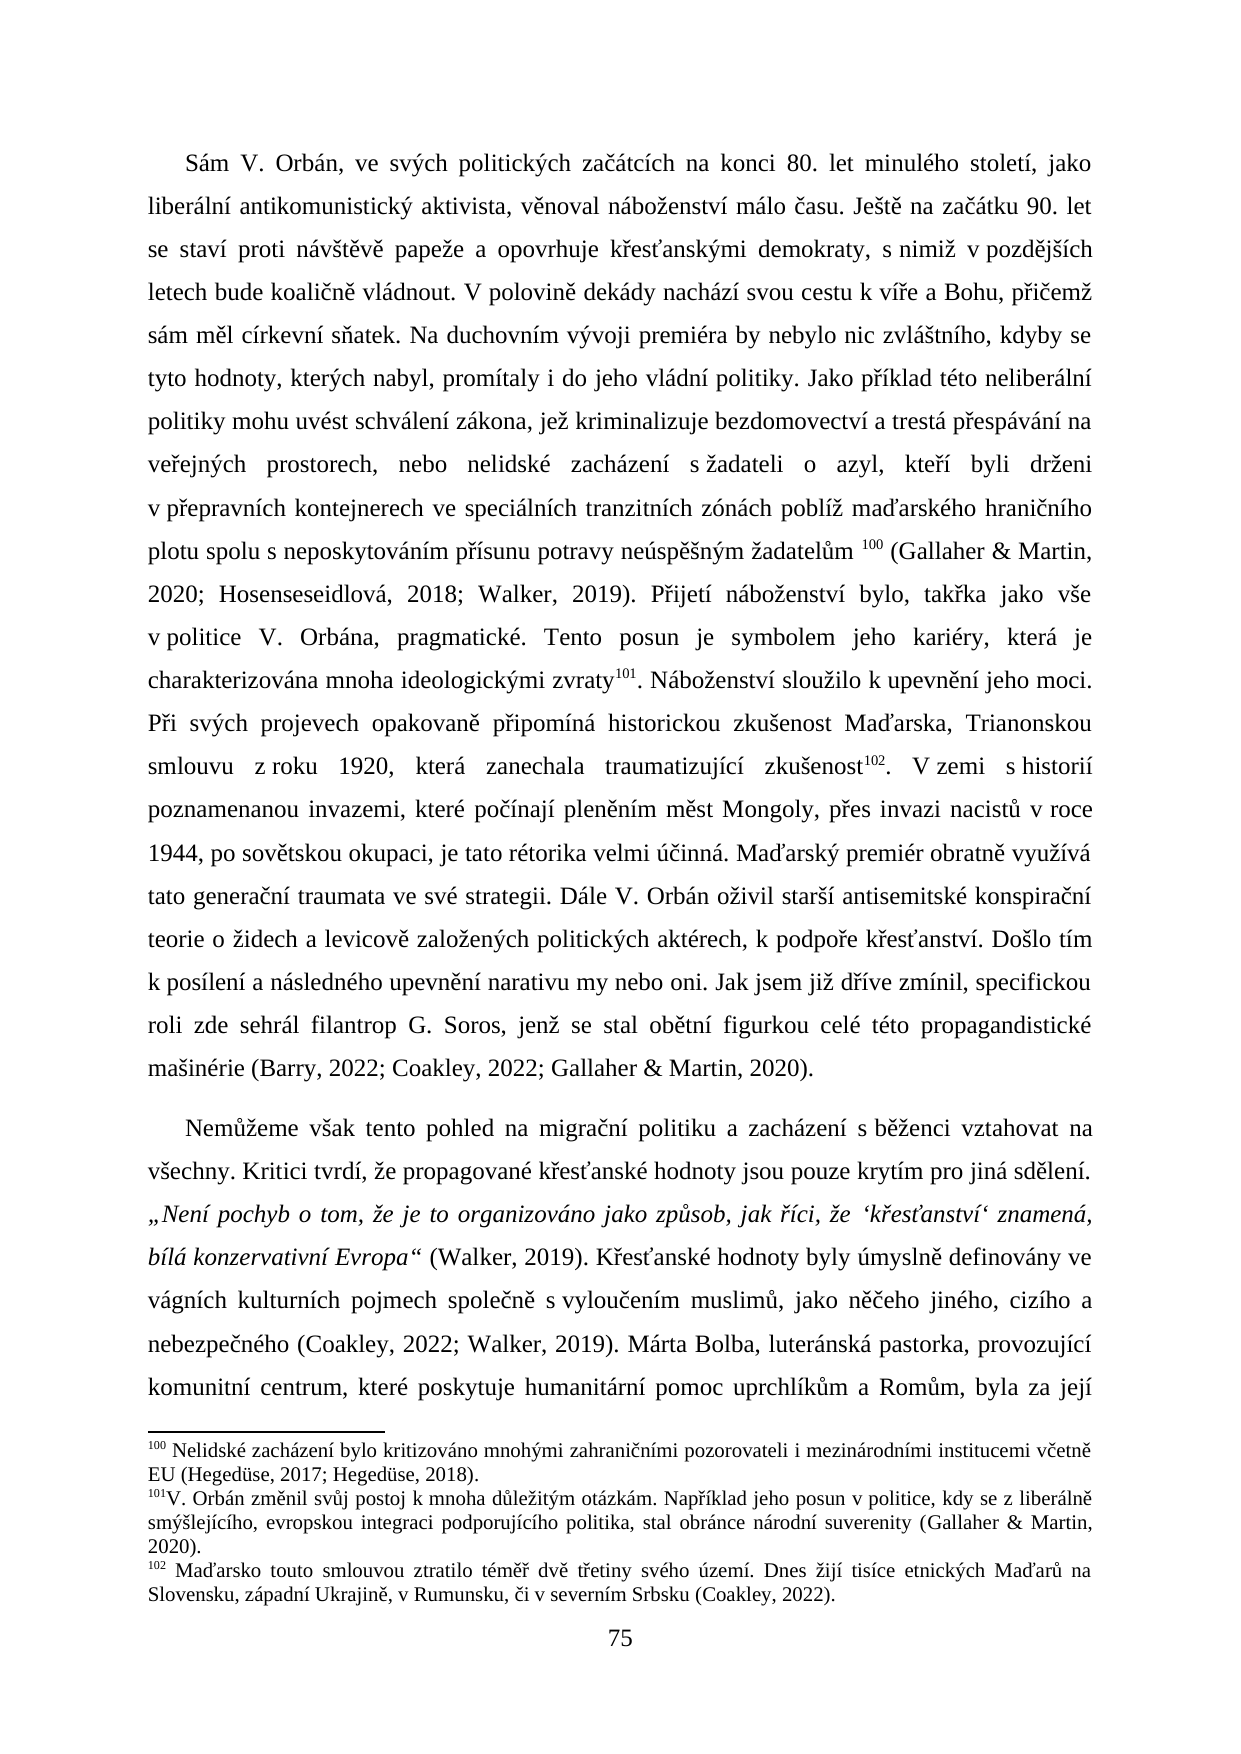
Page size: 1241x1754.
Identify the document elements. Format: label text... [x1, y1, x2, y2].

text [148, 1314, 1093, 1372]
text Sám V. Orbán, ve svých politických začátcích na konci 80. let minulého století, jako liberální antikomunistický aktivista, věnoval náboženství málo času. Ještě na začátku 90. let se staví proti návštěvě papeže a opovrhuje křesťanskými demokraty, s nimiž v pozdějších letech bude koaličně vládnout. V polovině dekády nachází svou cestu k víře a Bohu, přičemž sám měl církevní sňatek. Na duchovním vývoji premiéra by nebylo nic zvláštního, kdyby se tyto hodnoty, kterých nabyl, promítaly i do jeho vládní politiky. Jako příklad této neliberální politiky mohu uvést schválení zákona, jež kriminalizuje bezdomovectví a trestá přespávání na veřejných prostorech, nebo nelidské zacházení s žadateli o azyl, kteří byli drženi v přepravních kontejnerech ve speciálních tranzitních zónách poblíž maďarského hraničního plotu spolu s neposkytováním přísunu potravy neúspěšným žadatelům (Gallaher & Martin, 2020; Hosenseseidlová, 2018; Walker, 2019). Přijetí náboženství bylo, takřka jako vše v politice V. Orbána, pragmatické. Tento posun je symbolem jeho kariéry, která je charakterizována mnoha ideologickými zvraty. Náboženství sloužilo k upevnění jeho moci. Při svých projevech opakovaně připomíná historickou zkušenost Maďarska, Trianonskou smlouvu z roku 1920, která zanechala traumatizující zkušenost. V zemi s historií poznamenanou invazemi, které počínají pleněním měst Mongoly, přes invazi nacistů v roce 1944, po sovětskou okupaci, je tato rétorika velmi účinná. Maďarský premiér obratně využívá tato generační traumata ve své strategii. Dále V. Orbán oživil starší antisemitské konspirační teorie o židech a levicově založených politických aktérech, k podpoře křesťanství. Došlo tím k posílení a následného upevnění narativu my nebo oni. Jak jsem již dříve zmínil, specifickou roli zde sehrál filantrop G. Soros, jenž se stal obětní figurkou celé této propagandistické mašinérie (Barry, 2022; Coakley, 2022; Gallaher & Martin, 2020). [148, 148, 1093, 1082]
